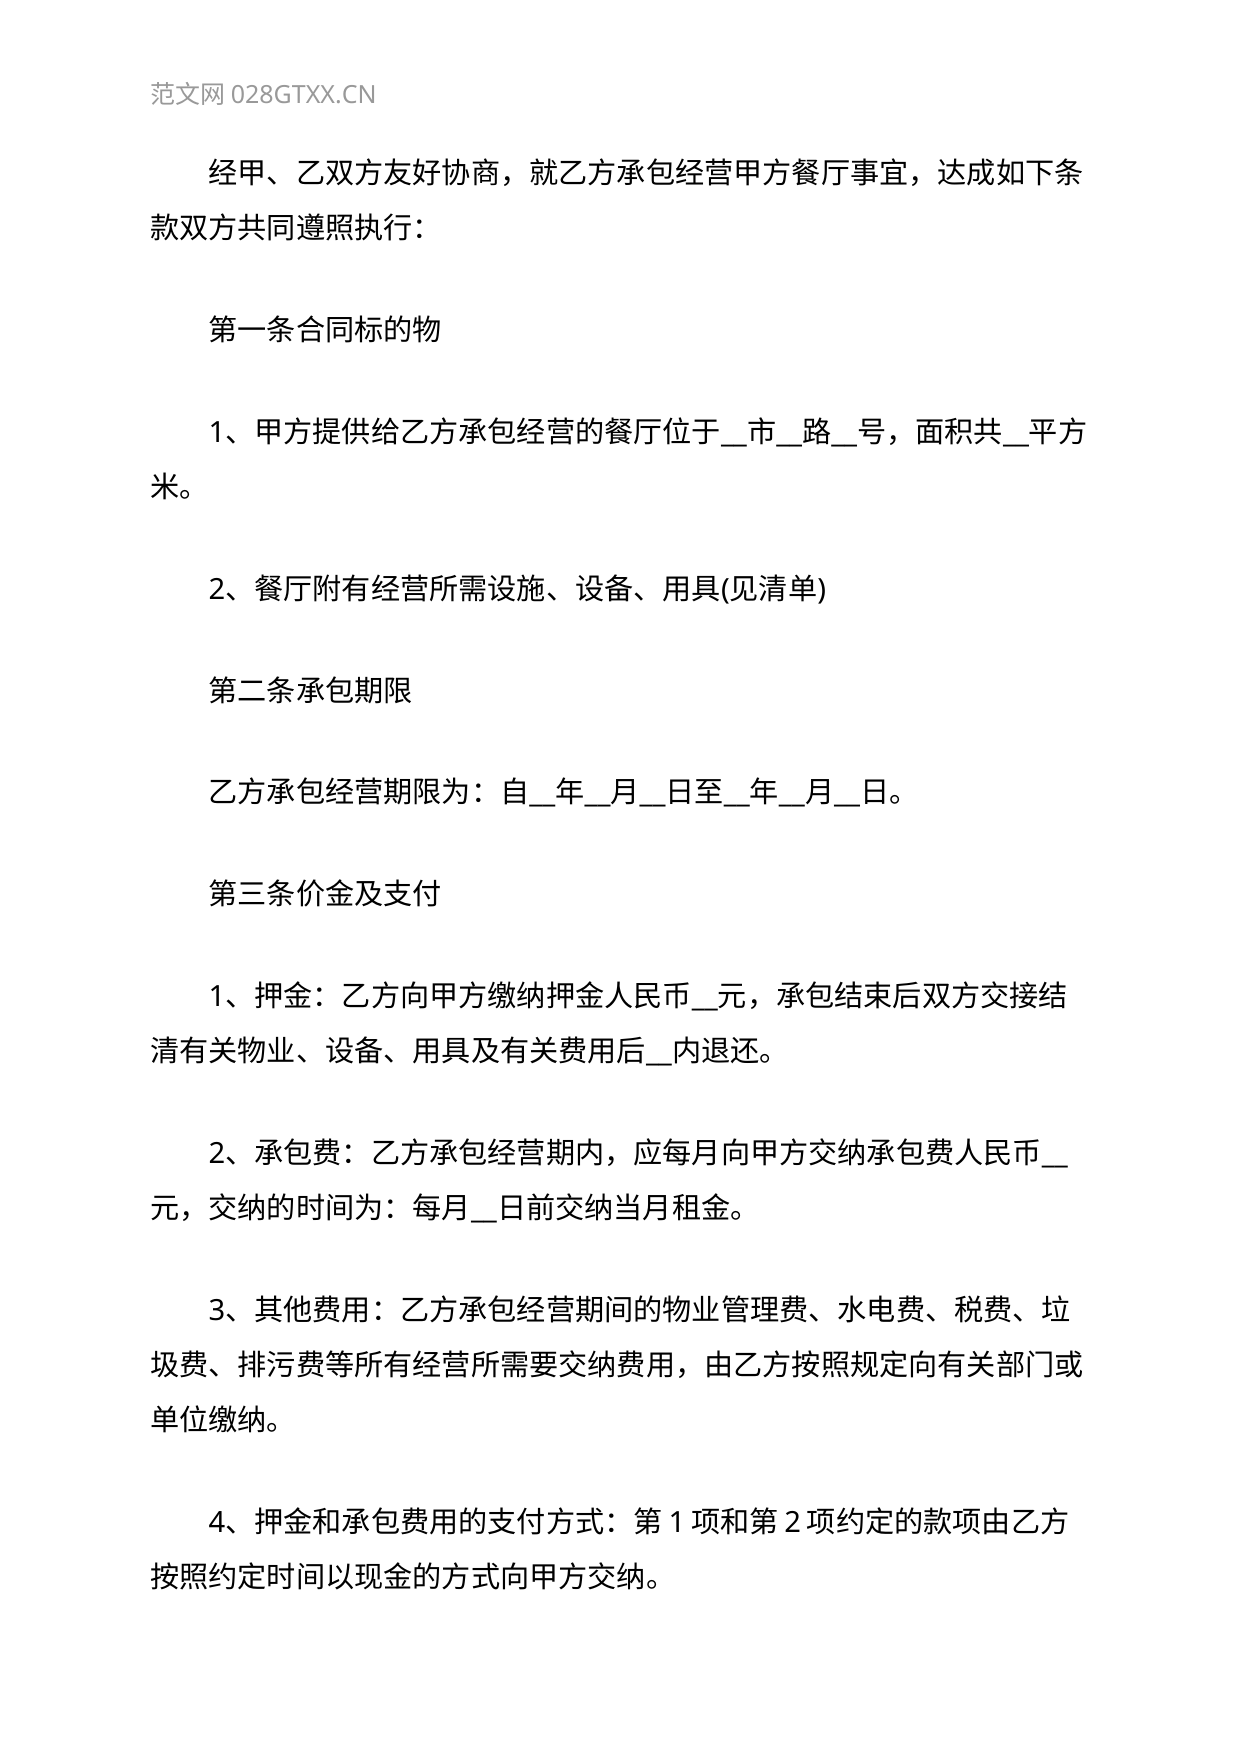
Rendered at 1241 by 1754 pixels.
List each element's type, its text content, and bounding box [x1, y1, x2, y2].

text 2、餐厅附有经营所需设施、设备、用具(见清单) [150, 565, 1090, 608]
text 1、甲方提供给乙方承包经营的餐厅位于__市__路__号，面积共__平方米。 [150, 408, 1090, 506]
text 3、其他费用：乙方承包经营期间的物业管理费、水电费、税费、垃圾费、排污费等所有经营所需要交纳费用，由乙方按照规定向有关部门或单位缴纳。 [150, 1287, 1090, 1439]
text 经甲、乙双方友好协商，就乙方承包经营甲方餐厅事宜，达成如下条款双方共同遵照执行： [150, 150, 1090, 247]
text 1、押金：乙方向甲方缴纳押金人民币__元，承包结束后双方交接结清有关物业、设备、用具及有关费用后__内退还。 [150, 973, 1090, 1070]
text 2、承包费：乙方承包经营期内，应每月向甲方交纳承包费人民币__元，交纳的时间为：每月__日前交纳当月租金。 [150, 1130, 1090, 1227]
text 第三条价金及支付 [150, 871, 1090, 913]
text 第二条承包期限 [150, 667, 1090, 709]
text 乙方承包经营期限为：自__年__月__日至__年__月__日。 [150, 769, 1090, 811]
text 第一条合同标的物 [150, 307, 1090, 349]
text 4、押金和承包费用的支付方式：第1项和第2项约定的款项由乙方按照约定时间以现金的方式向甲方交纳。 [150, 1498, 1090, 1596]
